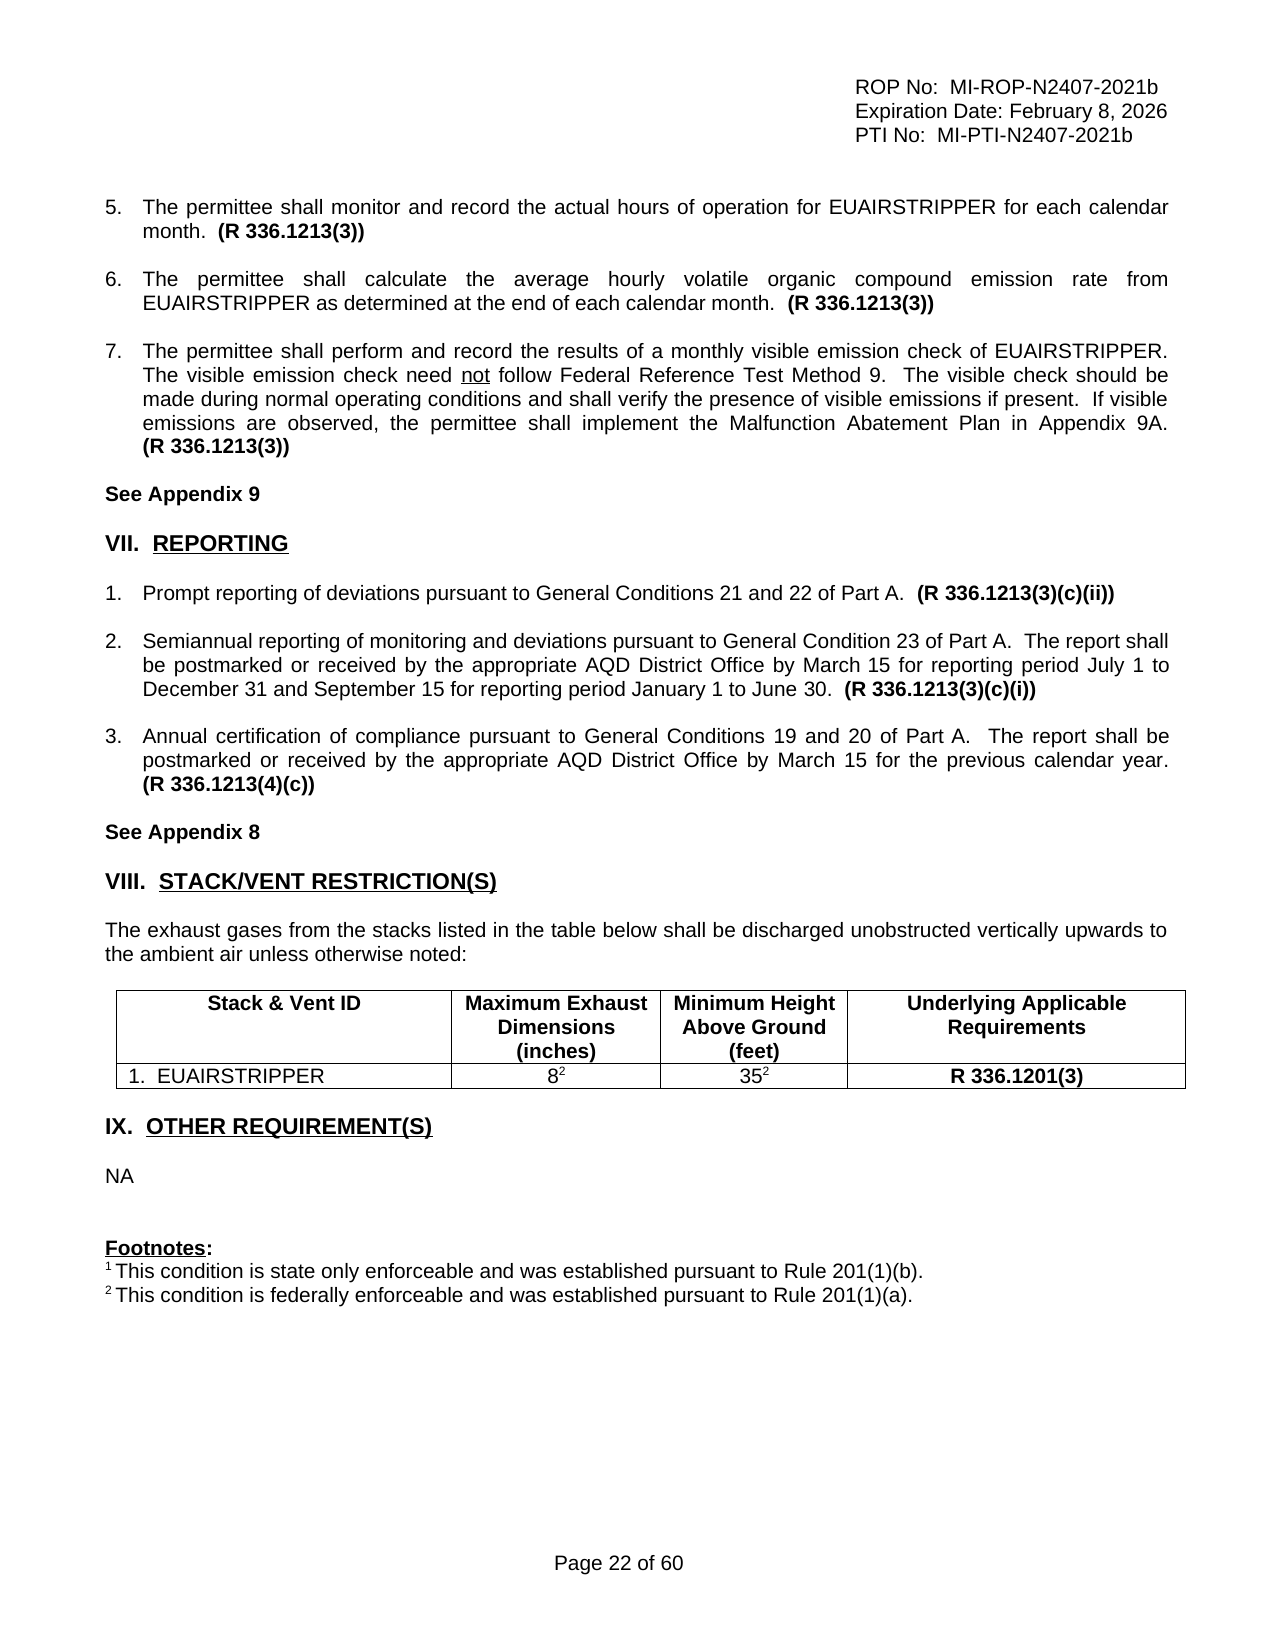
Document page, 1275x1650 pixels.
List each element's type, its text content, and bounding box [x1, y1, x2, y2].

list The permittee shall perform and record the results of a monthly visible emission check of EUAIRSTRIPPER. The visible emission check need not follow Federal Reference Test Method 9. The visible check should be made during normal operating conditions and shall verify the presence of visible emissions if present. If visible emissions are observed, the permittee shall implement the Malfunction Abatement Plan in Appendix 9A. (R 336.1213(3)) [105, 338, 1170, 458]
text See Appendix 9 [105, 482, 1170, 506]
table_cell R 336.1201(3) [848, 1064, 1185, 1088]
table_header Maximum Exhaust Dimensions (inches) [452, 991, 660, 1063]
text 1. Prompt reporting of deviations pursuant to General Conditions 21 and 22 of Part A. (R 336.1213(3)(c)(ii)) [105, 581, 1170, 604]
table_cell 352 [661, 1064, 847, 1088]
text VII. REPORTING [105, 530, 1170, 557]
table_header Minimum Height Above Ground (feet) [661, 991, 847, 1063]
list The permittee shall monitor and record the actual hours of operation for EUAIRSTRIPPER for each calendar month. (R 336.1213(3)) [105, 195, 1170, 243]
text The exhaust gases from the stacks listed in the table below shall be discharged unobstructed vertically upwards to the ambient air unless otherwise noted: [105, 918, 1170, 966]
text NA [105, 1163, 1170, 1187]
list The permittee shall calculate the average hourly volatile organic compound emission rate from EUAIRSTRIPPER as determined at the end of each calendar month. (R 336.1213(3)) [105, 267, 1170, 314]
text 3. Annual certification of compliance pursuant to General Conditions 19 and 20 of Part A. The report shall be postmarked or received by the appropriate AQD District Office by March 15 for the previous calendar year. (R 336.1213(4)(c)) [105, 724, 1170, 796]
text 1 This condition is state only enforceable and was established pursuant to Rule 201(1)(b). [105, 1259, 1170, 1283]
text See Appendix 8 [105, 820, 1170, 844]
table_cell 1. EUAIRSTRIPPER [117, 1064, 451, 1088]
table_cell 82 [452, 1064, 660, 1088]
text 2 This condition is federally enforceable and was established pursuant to Rule 201(1)(a). [105, 1283, 1170, 1307]
text 2. Semiannual reporting of monitoring and deviations pursuant to General Condition 23 of Part A. The report shall be postmarked or received by the appropriate AQD District Office by March 15 for reporting period July 1 to December 31 and September 15 for reporting period January 1 to June 30. (R 336.1213(3)(c)(i)) [105, 628, 1170, 700]
table_header Stack & Vent ID [117, 991, 451, 1063]
table_header Underlying Applicable Requirements [848, 991, 1185, 1063]
text Footnotes: [105, 1235, 1170, 1259]
text VIII. STACK/VENT RESTRICTION(S) [105, 868, 1170, 894]
text IX. OTHER REQUIREMENT(S) [105, 1113, 1170, 1139]
